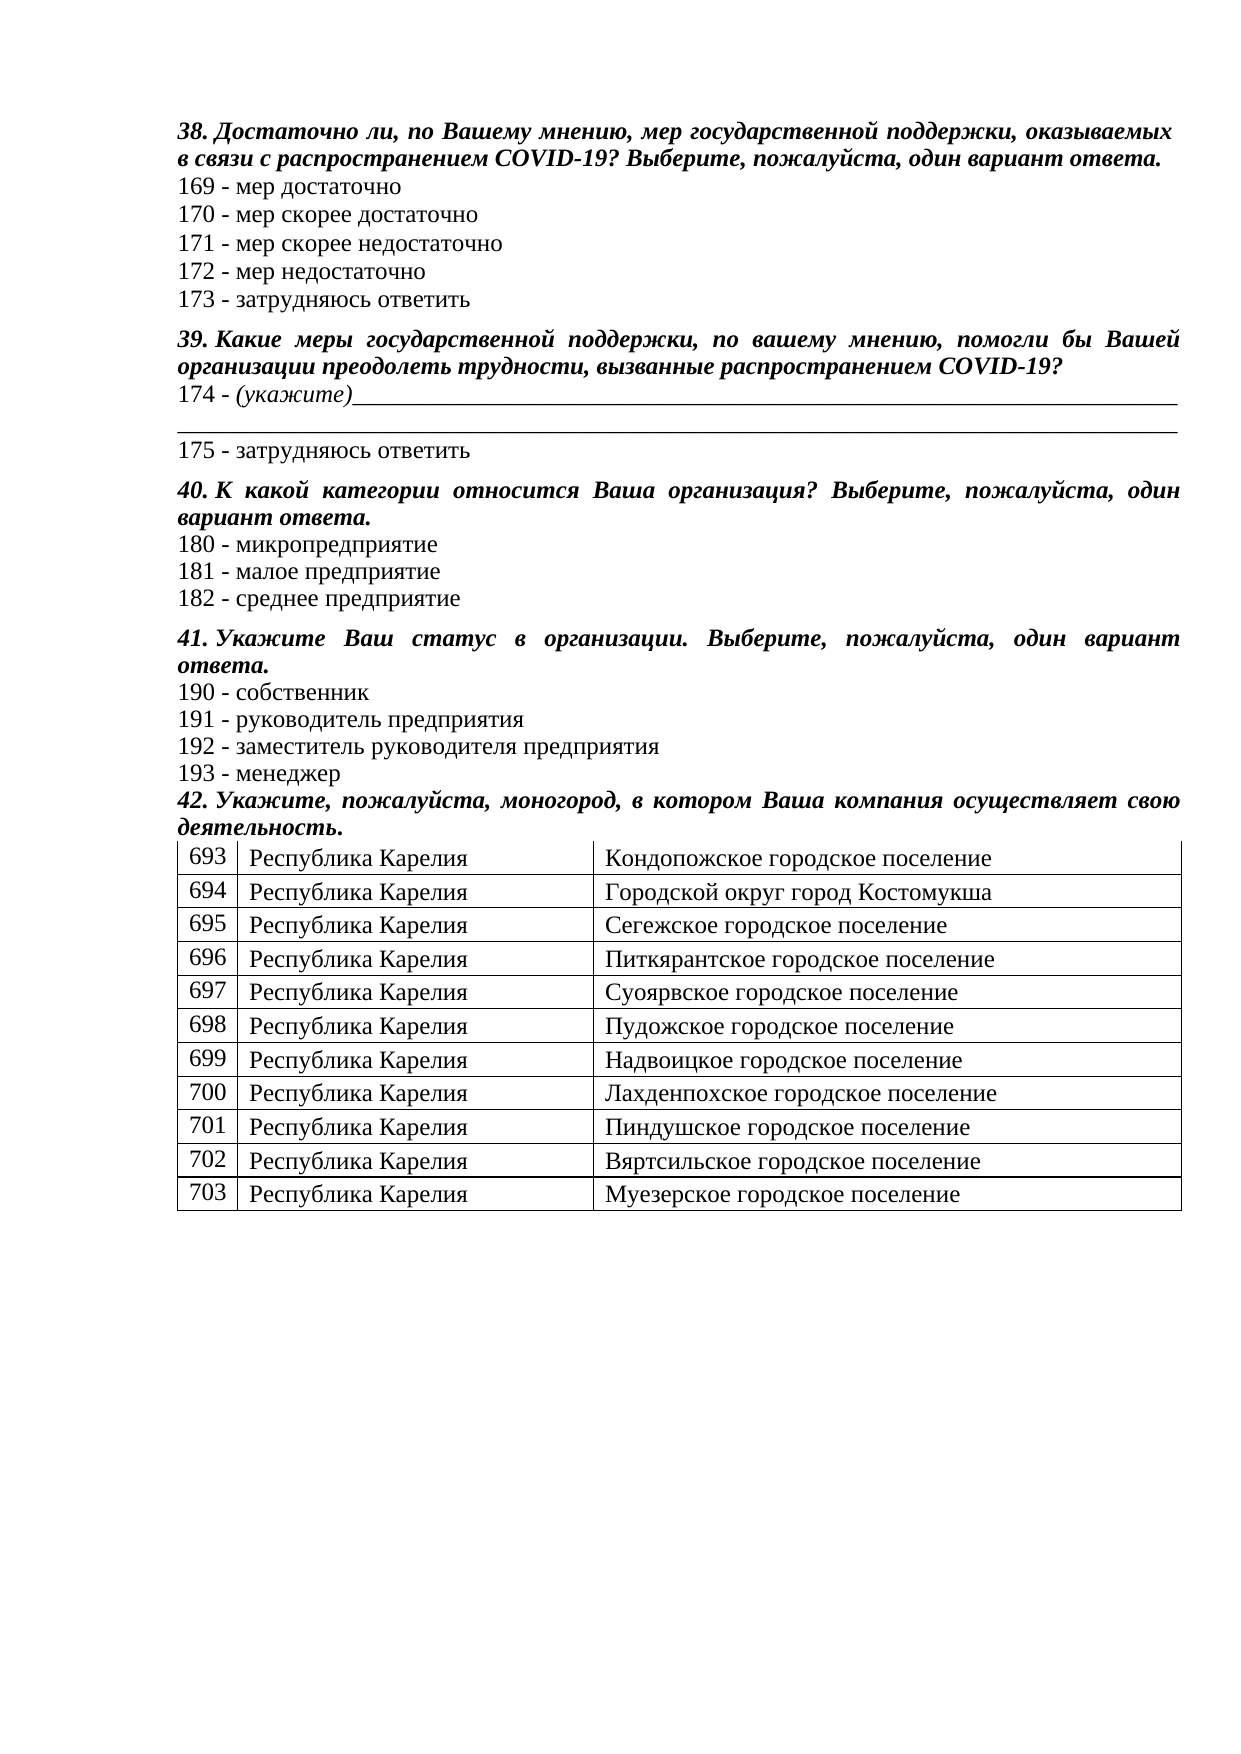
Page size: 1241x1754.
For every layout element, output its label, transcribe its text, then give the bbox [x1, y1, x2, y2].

table_cell 700 [178, 1077, 237, 1109]
table_cell Республика Карелия [238, 976, 593, 1008]
table_cell Республика Карелия [238, 1077, 593, 1109]
table_cell Вяртсильское городское поселение [594, 1144, 1181, 1176]
table_cell Республика Карелия [238, 942, 593, 974]
text 191 - руководитель предприятия [177, 706, 1181, 733]
table_cell Суоярвское городское поселение [594, 976, 1181, 1008]
text 171 - мер скорее недостаточно [177, 228, 1181, 257]
table_cell Надвоицкое городское поселение [594, 1043, 1181, 1076]
table_cell Городской округ город Костомукша [594, 875, 1181, 907]
text 169 - мер достаточно [177, 172, 1181, 200]
text 172 - мер недостаточно [177, 257, 1181, 285]
table_cell Муезерское городское поселение [594, 1178, 1181, 1210]
table_cell 701 [178, 1110, 237, 1143]
table_cell Республика Карелия [238, 1043, 593, 1076]
text 193 - менеджер [177, 760, 1181, 787]
table_cell Пиндушское городское поселение [594, 1110, 1181, 1143]
table_header 693 [178, 841, 237, 874]
text 40. К какой категории относится Ваша организация? Выберите, пожалуйста, один вариант ответа. [177, 476, 1181, 531]
table_header Кондопожское городское поселение [594, 841, 1181, 874]
table_cell Республика Карелия [238, 1009, 593, 1042]
text ________________________________________________________________________________ [177, 408, 1181, 436]
table_cell Сегежское городское поселение [594, 908, 1181, 941]
text 42. Укажите, пожалуйста, моногород, в котором Ваша компания осуществляет свою деятельность. [177, 787, 1181, 841]
text 170 - мер скорее достаточно [177, 200, 1181, 228]
list 41. Укажите Ваш статус в организации. Выберите, пожалуйста, один вариант ответа. [177, 624, 1181, 678]
text 192 - заместитель руководителя предприятия [177, 733, 1181, 760]
table_cell Лахденпохское городское поселение [594, 1077, 1181, 1109]
table_cell Республика Карелия [238, 908, 593, 941]
text 180 - микропредприятие [177, 531, 1181, 558]
table_cell 696 [178, 942, 237, 974]
table_cell 698 [178, 1009, 237, 1042]
text 38. Достаточно ли, по Вашему мнению, мер государственной поддержки, оказываемых в связи с распространением COVID-19? Выберите, пожалуйста, один вариант ответа. [177, 118, 1181, 172]
table_cell 699 [178, 1043, 237, 1076]
text 182 - среднее предприятие [177, 585, 1181, 612]
text 39. Какие меры государственной поддержки, по вашему мнению, помогли бы Вашей организации преодолеть трудности, вызванные распространением COVID-19? [177, 325, 1181, 379]
table_cell 703 [178, 1178, 237, 1210]
text 175 - затрудняюсь ответить [177, 436, 1181, 464]
table_cell Республика Карелия [238, 1178, 593, 1210]
table_cell 702 [178, 1144, 237, 1176]
table_cell Республика Карелия [238, 1110, 593, 1143]
table_cell 695 [178, 908, 237, 941]
text 190 - собственник [177, 678, 1181, 706]
table_cell Пудожское городское поселение [594, 1009, 1181, 1042]
table_cell Республика Карелия [238, 1144, 593, 1176]
table_header Республика Карелия [238, 841, 593, 874]
text 173 - затрудняюсь ответить [177, 285, 1181, 313]
text 181 - малое предприятие [177, 558, 1181, 585]
table_cell 697 [178, 976, 237, 1008]
table_cell 694 [178, 875, 237, 907]
table_cell Питкярантское городское поселение [594, 942, 1181, 974]
table_cell Республика Карелия [238, 875, 593, 907]
text 174 - (укажите)__________________________________________________________________ [177, 379, 1181, 408]
